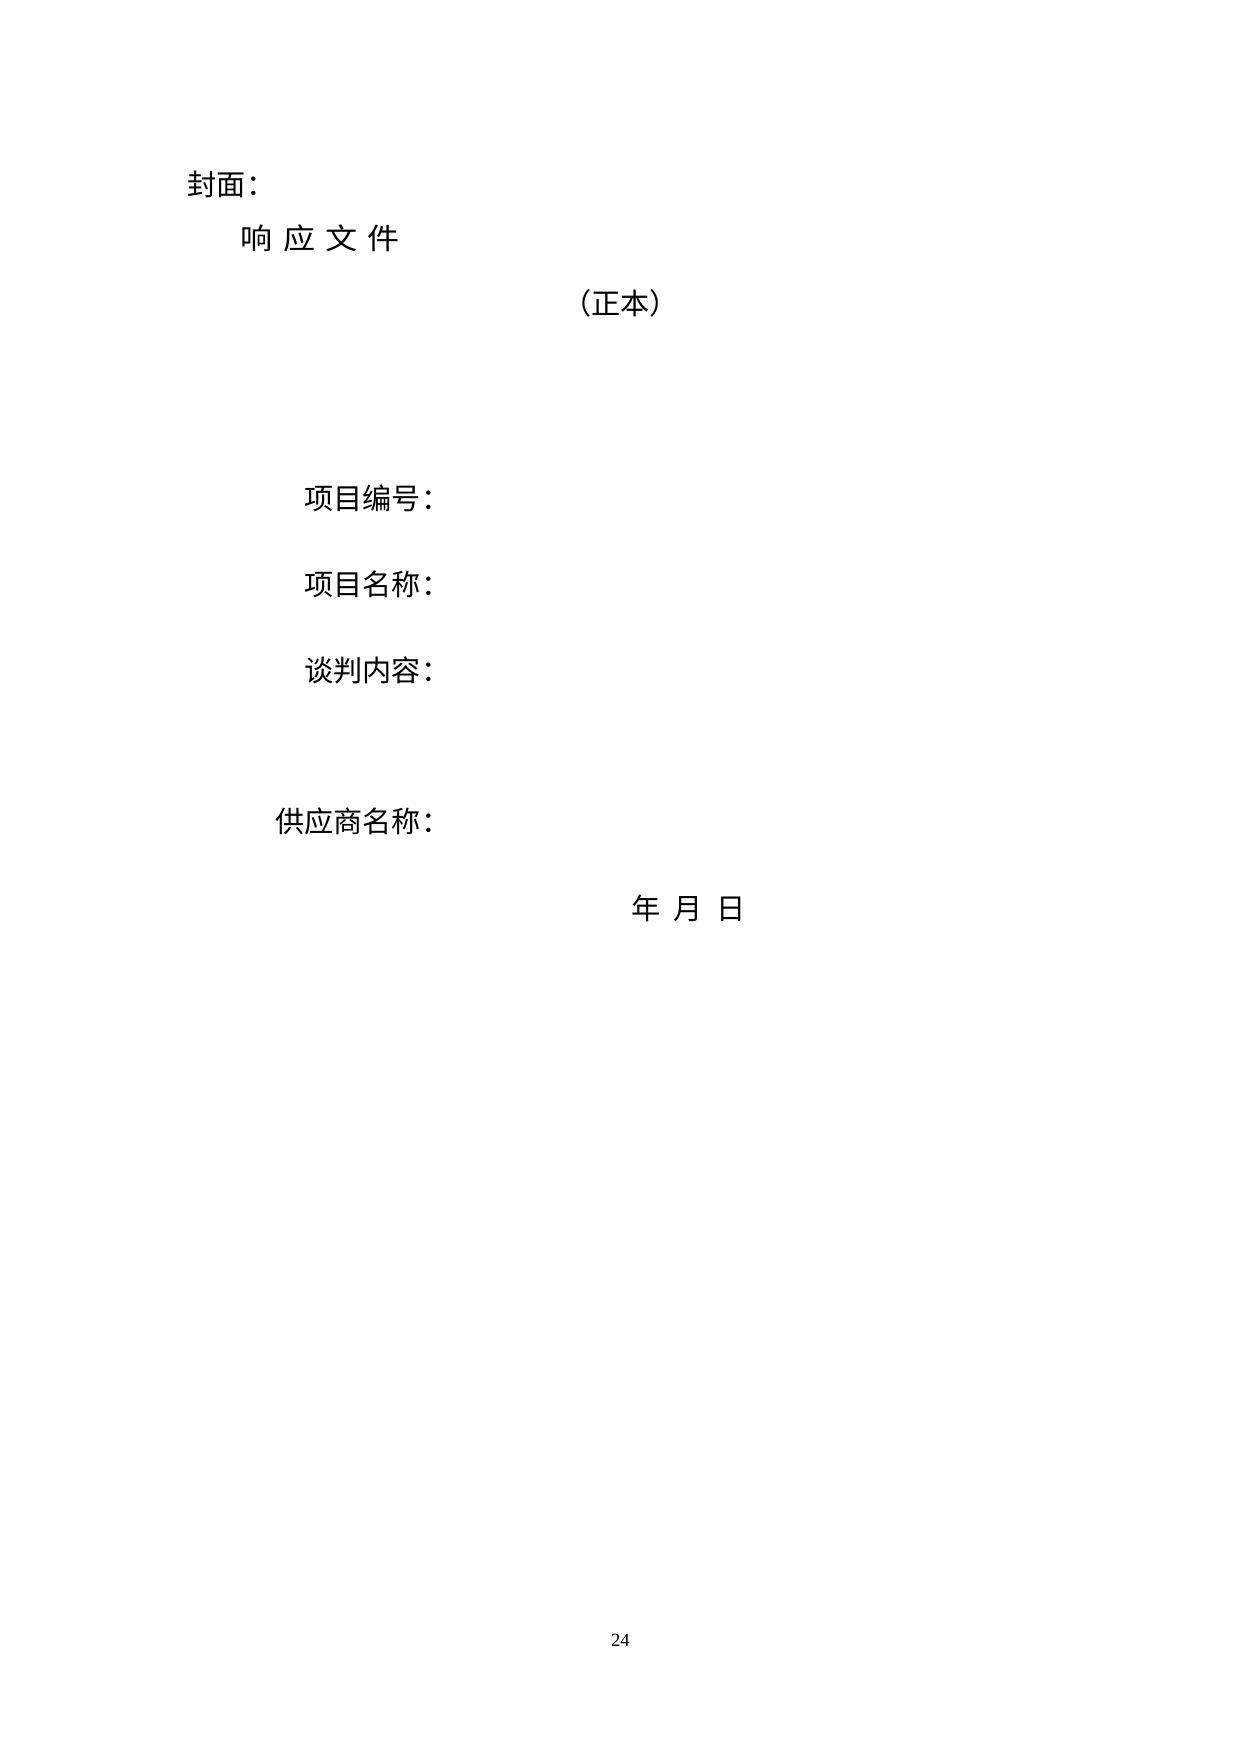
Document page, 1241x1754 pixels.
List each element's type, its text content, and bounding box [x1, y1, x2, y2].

text 响应文件 [187, 204, 1053, 269]
text 项目名称： [187, 550, 1053, 615]
text （正本） [187, 269, 1053, 334]
text 项目编号： [187, 464, 1053, 529]
text 供应商名称： [187, 788, 1053, 853]
text 封面： [187, 162, 1053, 204]
text 谈判内容： [187, 637, 1053, 702]
text 年 月 日 [187, 874, 1053, 939]
